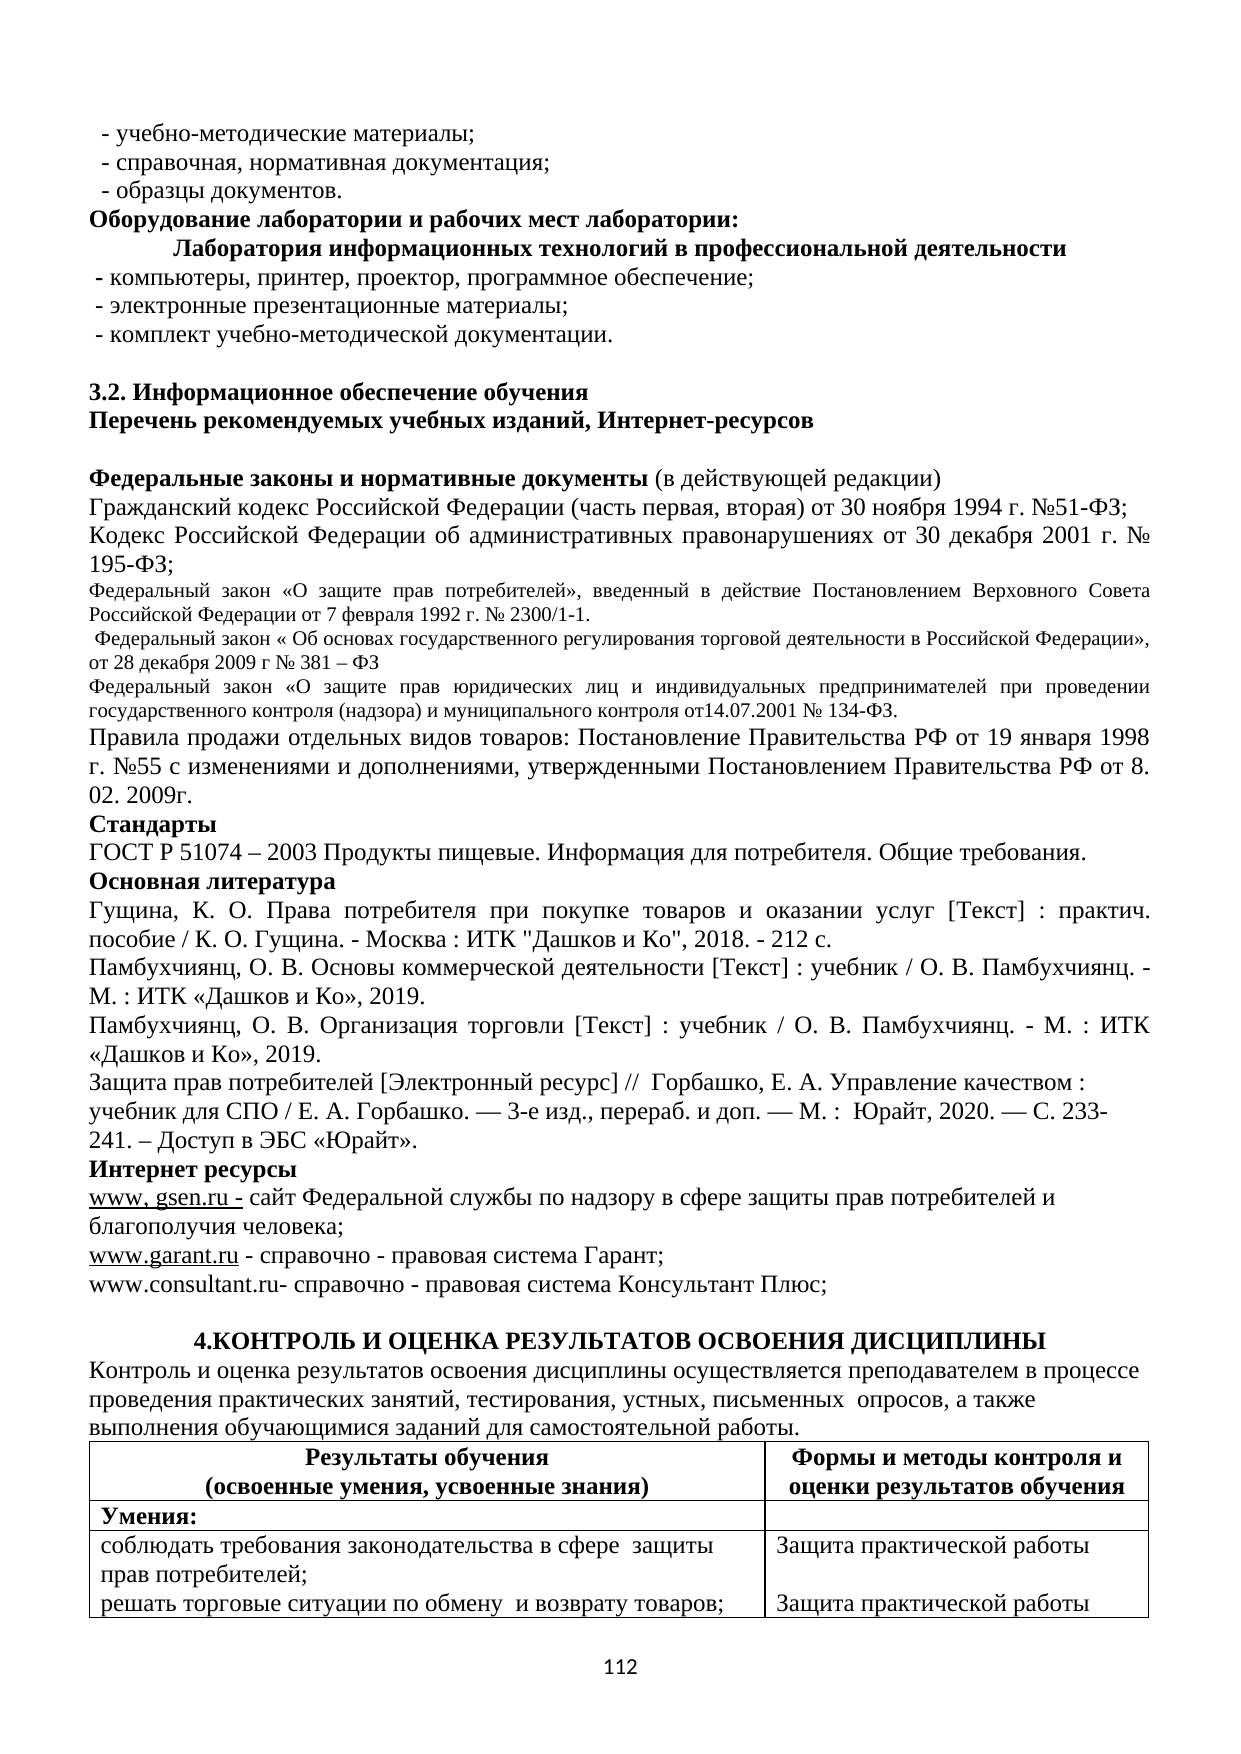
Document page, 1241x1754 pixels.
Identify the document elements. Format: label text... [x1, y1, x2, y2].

text - компьютеры, принтер, проектор, программное обеспечение; [89, 262, 1152, 291]
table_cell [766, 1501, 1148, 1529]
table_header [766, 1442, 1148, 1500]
text Федеральные законы и нормативные документы (в действующей редакции) [89, 463, 1152, 492]
text www.consultant.ru- справочно - правовая система Консультант Плюс; [89, 1269, 1152, 1297]
text www, gsen.ru - сайт Федеральной службы по надзору в сфере защиты прав потребителей и благополучия человека; [89, 1182, 1152, 1240]
text Памбухчиянц, О. В. Основы коммерческой деятельности [Текст] : учебник / О. В. Памбухчиянц. - М. : ИТК «Дашков и Ко», 2019. [89, 952, 1152, 1010]
text Контроль и оценка результатов освоения дисциплины осуществляется преподавателем в процессе проведения практических занятий, тестирования, устных, письменных опросов, а также выполнения обучающимися заданий для самостоятельной работы. [89, 1355, 1152, 1441]
text Федеральный закон «О защите прав юридических лиц и индивидуальных предпринимателей при проведении государственного контроля (надзора) и муниципального контроля от14.07.2001 № 134-ФЗ. [89, 674, 1152, 722]
text Оборудование лаборатории и рабочих мест лаборатории: [89, 204, 1152, 233]
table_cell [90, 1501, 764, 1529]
text Перечень рекомендуемых учебных изданий, Интернет-ресурсов [89, 406, 1152, 434]
text Гущина, К. О. Права потребителя при покупке товаров и оказании услуг [Текст] : практич. пособие / К. О. Гущина. - Москва : ИТК "Дашков и Ко", 2018. - 212 с. [89, 895, 1152, 952]
text Интернет ресурсы [89, 1154, 1152, 1182]
text Федеральный закон « Об основах государственного регулирования торговой деятельности в Российской Федерации», от 28 декабря 2009 г № 381 – ФЗ [89, 626, 1152, 674]
text www.garant.ru - справочно - правовая система Гарант; [89, 1240, 1152, 1269]
text 4.КОНТРОЛЬ И ОЦЕНКА РЕЗУЛЬТАТОВ ОСВОЕНИЯ ДИСЦИПЛИНЫ [89, 1326, 1152, 1355]
text - электронные презентационные материалы; [89, 291, 1152, 319]
text - образцы документов. [89, 176, 1152, 204]
list ГОСТ Р 51074 – 2003 Продукты пищевые. Информация для потребителя. Общие требования. [89, 837, 1152, 866]
text Памбухчиянц, О. В. Организация торговли [Текст] : учебник / О. В. Памбухчиянц. - М. : ИТК «Дашков и Ко», 2019. [89, 1010, 1152, 1067]
text - справочная, нормативная документация; [89, 147, 1152, 176]
text - учебно-методические материалы; [89, 118, 1152, 147]
text Стандарты [89, 809, 1152, 837]
text - комплект учебно-методической документации. [89, 319, 1152, 348]
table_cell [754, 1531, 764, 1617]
list Защита прав потребителей [Электронный ресурс] // Горбашко, Е. А. Управление качеством : учебник для СПО / Е. А. Горбашко. — 3-е изд., перераб. и доп. — М. : Юрайт, 2020. — С. 233-241. – Доступ в ЭБС «Юрайт». [89, 1067, 1152, 1154]
text Правила продажи отдельных видов товаров: Постановление Правительства РФ от 19 января 1998 г. №55 с изменениями и дополнениями, утвержденными Постановлением Правительства РФ от 8. 02. 2009г. [89, 722, 1152, 809]
text Кодекс Российской Федерации об административных правонарушениях от 30 декабря 2001 г. № 195-ФЗ; [89, 521, 1152, 578]
text Федеральный закон «О защите прав потребителей», введенный в действие Постановлением Верховного Совета Российской Федерации от 7 февраля 1992 г. № 2300/1-1. [89, 578, 1152, 626]
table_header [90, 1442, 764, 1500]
text Основная литература [89, 866, 1152, 895]
text Гражданский кодекс Российской Федерации (часть первая, вторая) от 30 ноября 1994 г. №51-ФЗ; [89, 492, 1152, 521]
text 3.2. Информационное обеспечение обучения [89, 377, 1152, 406]
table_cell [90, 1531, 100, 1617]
text Лаборатория информационных технологий в профессиональной деятельности [89, 233, 1152, 262]
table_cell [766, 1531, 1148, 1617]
